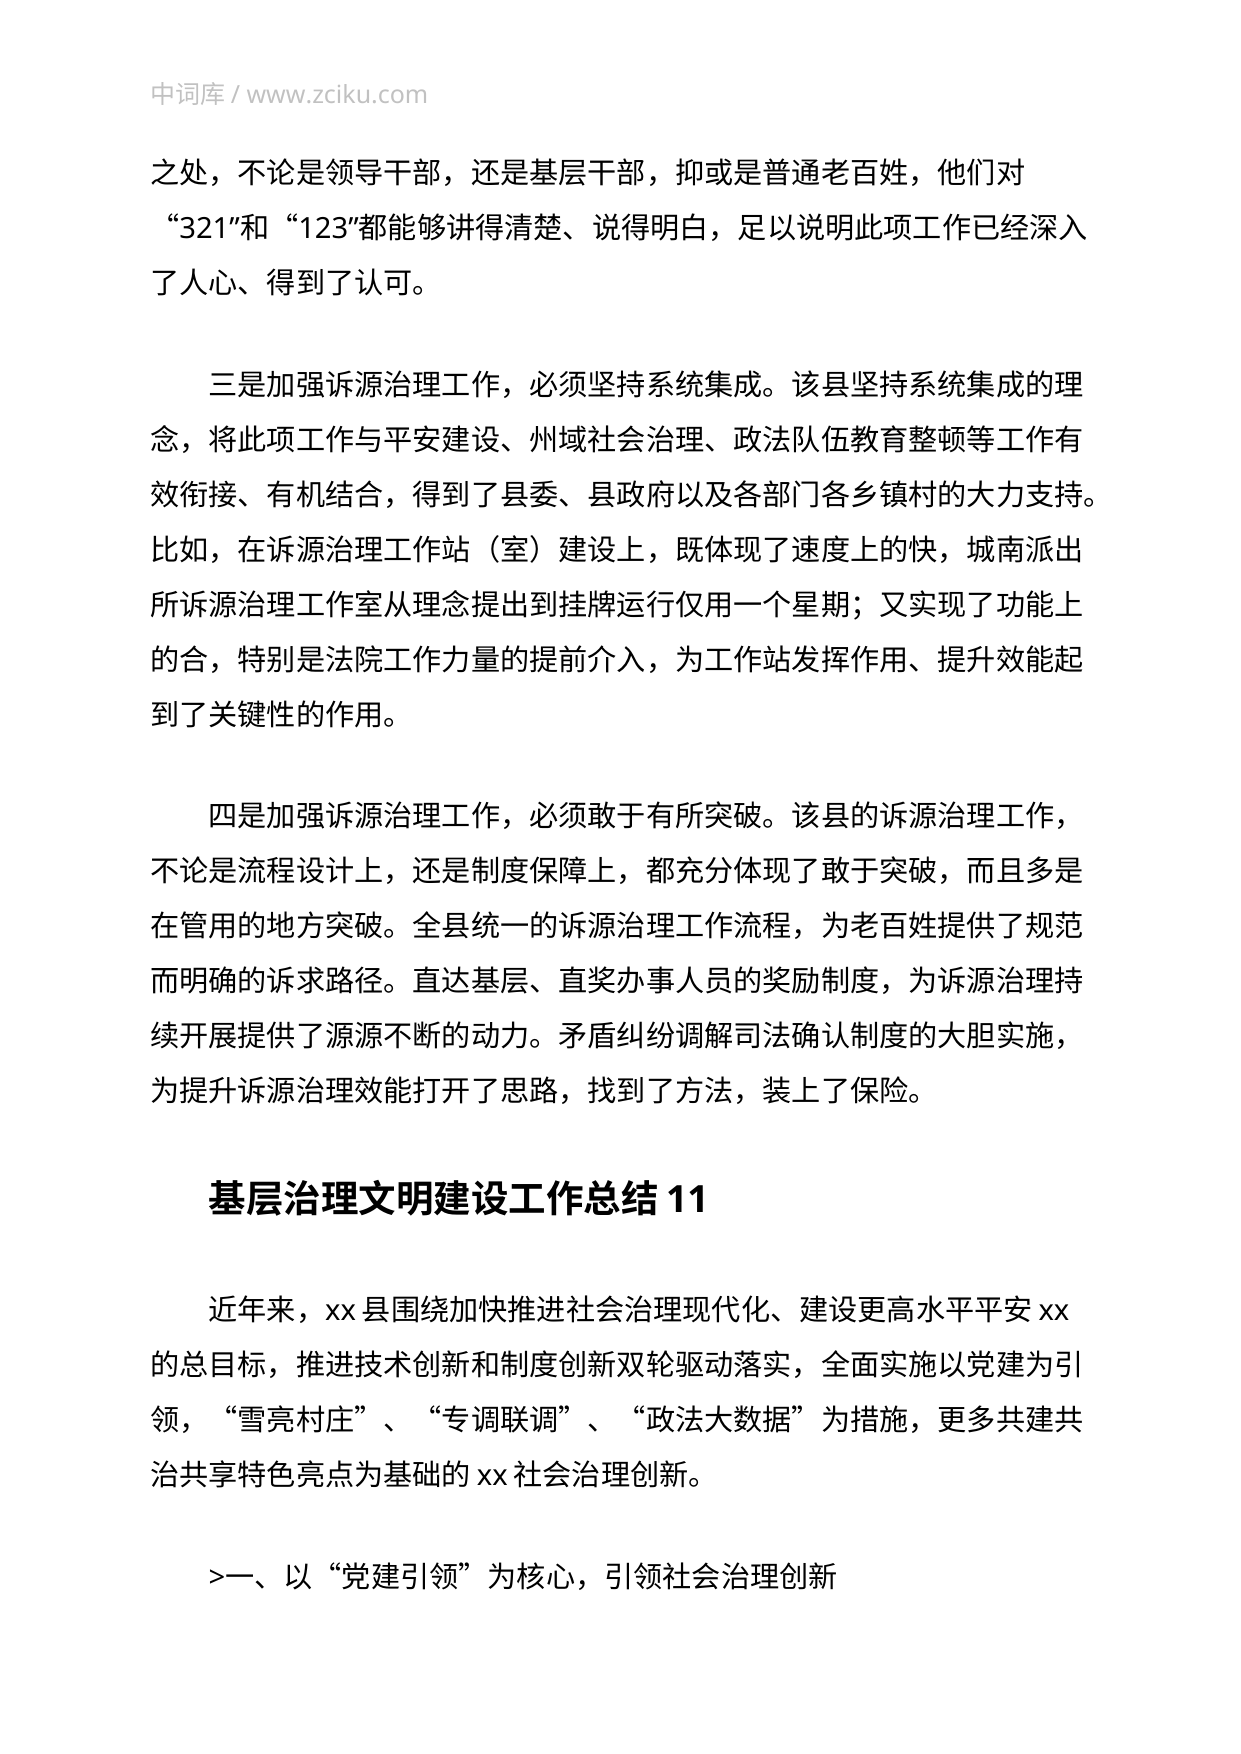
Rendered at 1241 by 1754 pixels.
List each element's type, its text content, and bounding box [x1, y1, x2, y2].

text 基层治理文明建设工作总结11 [150, 1169, 1090, 1223]
text >一、以“党建引领”为核心，引领社会治理创新 [150, 1553, 1090, 1596]
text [150, 150, 1090, 302]
text 四是加强诉源治理工作，必须敢于有所突破。该县的诉源治理工作，不论是流程设计上，还是制度保障上，都充分体现了敢于突破，而且多是在管用的地方突破。全县统一的诉源治理工作流程，为老百姓提供了规范而明确的诉求路径。直达基层、直奖办事人员的奖励制度，为诉源治理持续开展提供了源源不断的动力。矛盾纠纷调解司法确认制度的大胆实施，为提升诉源治理效能打开了思路，找到了方法，装上了保险。 [150, 793, 1090, 1109]
text 三是加强诉源治理工作，必须坚持系统集成。该县坚持系统集成的理念，将此项工作与平安建设、州域社会治理、政法队伍教育整顿等工作有效衔接、有机结合，得到了县委、县政府以及各部门各乡镇村的大力支持。比如，在诉源治理工作站（室）建设上，既体现了速度上的快，城南派出所诉源治理工作室从理念提出到挂牌运行仅用一个星期；又实现了功能上的合，特别是法院工作力量的提前介入，为工作站发挥作用、提升效能起到了关键性的作用。 [150, 362, 1090, 733]
text 近年来，xx县围绕加快推进社会治理现代化、建设更高水平平安xx的总目标，推进技术创新和制度创新双轮驱动落实，全面实施以党建为引领，“雪亮村庄”、“专调联调”、“政法大数据”为措施，更多共建共治共享特色亮点为基础的xx社会治理创新。 [150, 1287, 1090, 1494]
